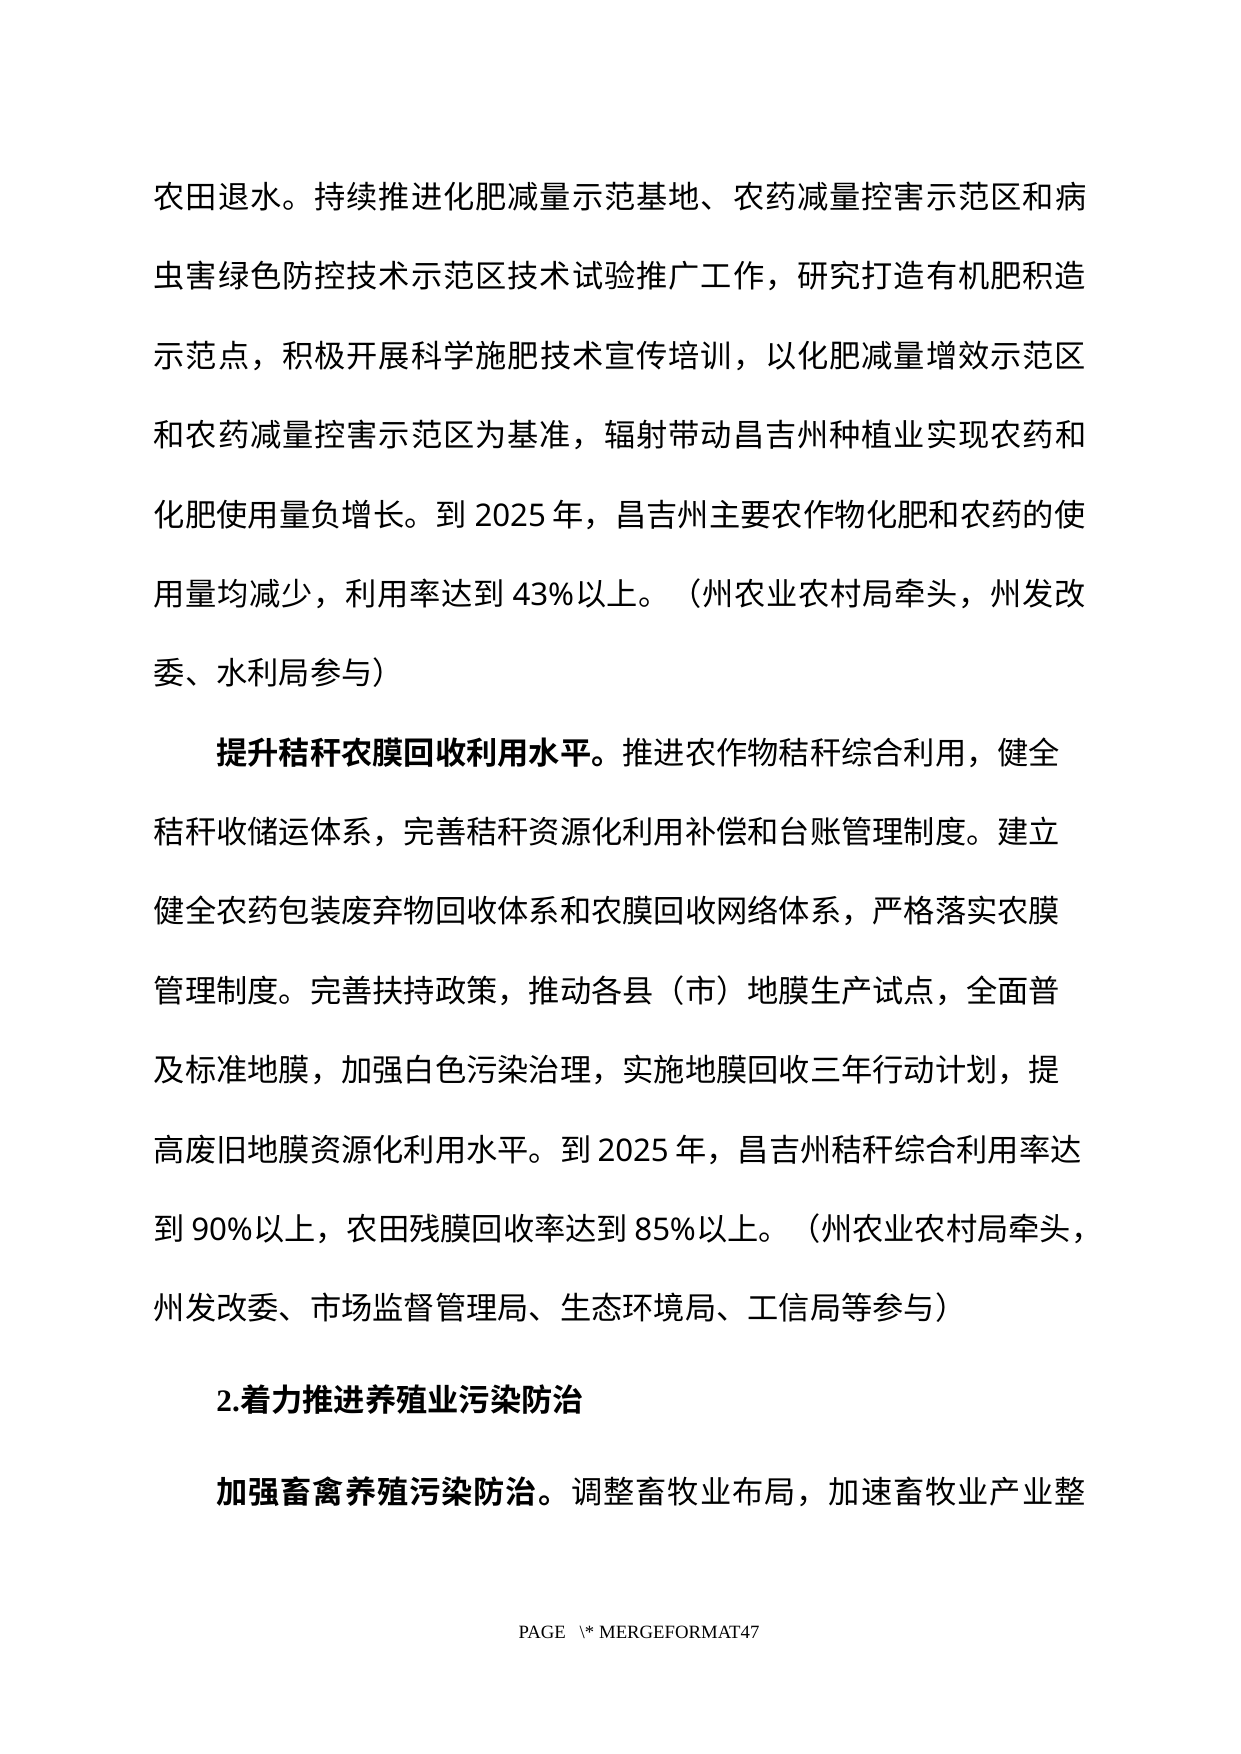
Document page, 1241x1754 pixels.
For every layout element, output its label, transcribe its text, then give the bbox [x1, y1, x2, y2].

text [153, 1450, 1087, 1529]
subtitle 2.着力推进养殖业污染防治 [153, 1358, 1087, 1438]
text 提升秸秆农膜回收利用水平。推进农作物秸秆综合利用，健全秸秆收储运体系，完善秸秆资源化利用补偿和台账管理制度。建立健全农药包装废弃物回收体系和农膜回收网络体系，严格落实农膜管理制度。完善扶持政策，推动各县（市）地膜生产试点，全面普及标准地膜，加强白色污染治理，实施地膜回收三年行动计划，提高废旧地膜资源化利用水平。到2025年，昌吉州秸秆综合利用率达到90%以上，农田残膜回收率达到85%以上。（州农业农村局牵头，州发改委、市场监督管理局、生态环境局、工信局等参与） [153, 711, 1087, 1346]
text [153, 155, 1087, 711]
